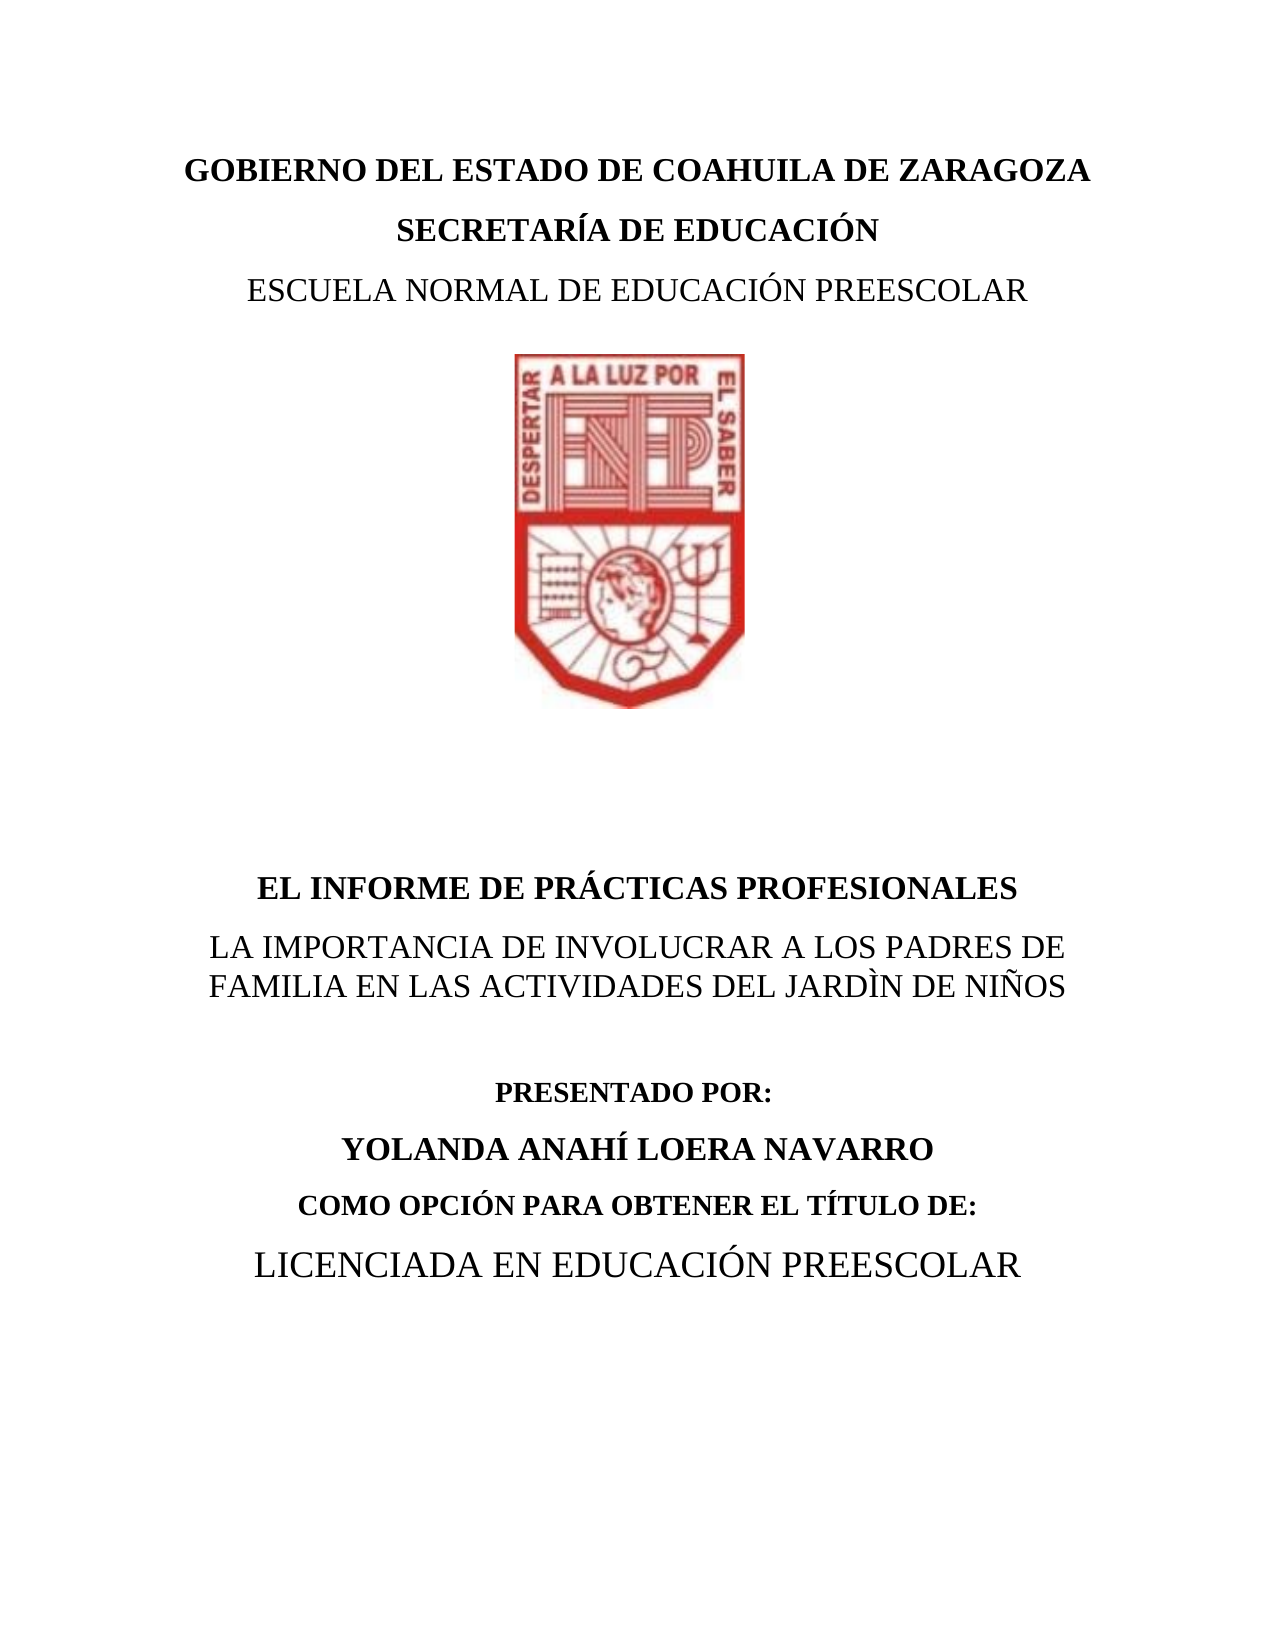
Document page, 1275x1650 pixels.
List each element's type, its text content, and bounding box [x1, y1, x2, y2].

text LA IMPORTANCIA DE INVOLUCRAR A LOS PADRES DE FAMILIA EN LAS ACTIVIDADES DEL JARDÌN DE NIÑOS [150, 928, 1125, 1004]
text COMO OPCIÓN PARA OBTENER EL TÍTULO DE: [150, 1188, 1125, 1222]
text YOLANDA ANAHÍ LOERA NAVARRO [150, 1129, 1125, 1167]
picture [514, 354, 745, 709]
text SECRETARÍA DE EDUCACIÓN [150, 209, 1125, 250]
text GOBIERNO DEL ESTADO DE COAHUILA DE ZARAGOZA [150, 150, 1125, 188]
text LICENCIADA EN EDUCACIÓN PREESCOLAR [150, 1243, 1125, 1286]
text PRESENTADO POR: [150, 1075, 1125, 1108]
text ESCUELA NORMAL DE EDUCACIÓN PREESCOLAR [150, 271, 1125, 309]
text EL INFORME DE PRÁCTICAS PROFESIONALES [150, 868, 1125, 907]
